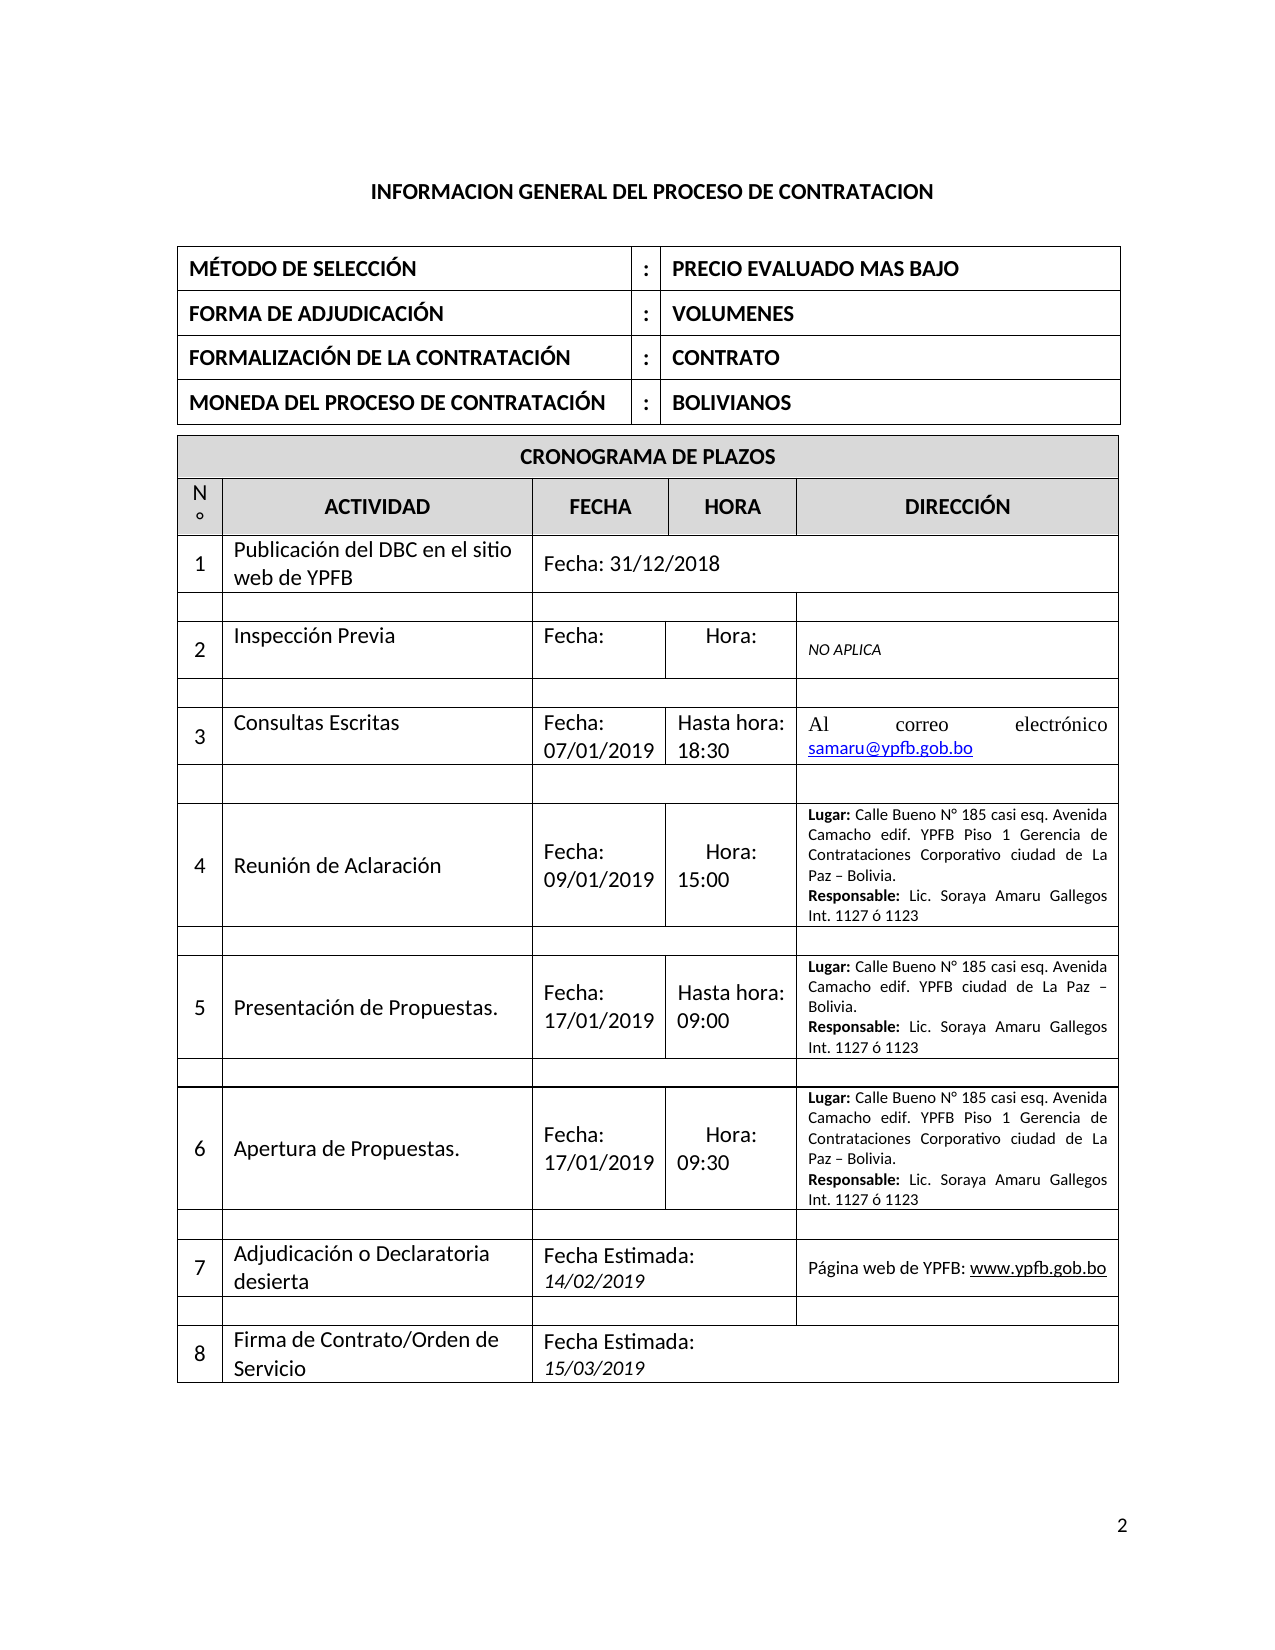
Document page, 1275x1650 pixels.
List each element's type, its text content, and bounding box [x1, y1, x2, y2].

table_cell [178, 927, 222, 955]
table_cell VOLUMENES [661, 291, 1120, 335]
table_cell Fecha: 07/01/2019 [533, 708, 665, 764]
table_header PRECIO EVALUADO MAS BAJO [661, 247, 1120, 290]
table_cell Página web de YPFB: www.ypfb.gob.bo [797, 1240, 1118, 1296]
table_cell DIRECCIÓN [797, 479, 1118, 534]
table_cell Publicación del DBC en el sitio web de YPFB [223, 536, 532, 592]
table_cell Fecha: 09/01/2019 [533, 804, 665, 926]
table_cell [223, 1297, 532, 1324]
table_cell Hora: 15:00 [666, 804, 796, 926]
table_cell CONTRATO [661, 336, 1120, 379]
table_cell [797, 1059, 1118, 1086]
table_cell Fecha Estimada: 15/03/2019 [533, 1326, 1118, 1382]
table_cell Apertura de Propuestas. [223, 1088, 532, 1209]
table_cell FORMA DE ADJUDICACIÓN [178, 291, 631, 335]
table_cell Hora: [666, 622, 796, 678]
table_cell [178, 765, 222, 803]
table_cell Fecha: [533, 622, 665, 678]
table_cell Fecha: 17/01/2019 [533, 956, 665, 1057]
table_cell [533, 927, 796, 955]
table_cell [178, 1210, 222, 1238]
table_cell [223, 1210, 532, 1238]
table_cell MONEDA DEL PROCESO DE CONTRATACIÓN [178, 380, 631, 423]
table_cell [797, 1210, 1118, 1238]
table_cell Fecha: 17/01/2019 [533, 1088, 665, 1209]
table_cell ACTIVIDAD [223, 479, 532, 534]
table_cell Hasta hora: 09:00 [666, 956, 796, 1057]
table_cell [797, 593, 1118, 621]
table_cell [797, 765, 1118, 803]
table_cell Consultas Escritas [223, 708, 532, 764]
table_cell [533, 1059, 796, 1086]
table_cell [797, 1297, 1118, 1324]
table_cell [223, 927, 532, 955]
table_cell FORMALIZACIÓN DE LA CONTRATACIÓN [178, 336, 631, 379]
table_cell 2 [178, 622, 222, 678]
table_cell Adjudicación o Declaratoria desierta [223, 1240, 532, 1296]
table_cell Fecha: 31/12/2018 [533, 536, 1118, 592]
table_cell 5 [178, 956, 222, 1057]
table_cell [533, 593, 796, 621]
table_cell [178, 679, 222, 707]
table_cell BOLIVIANOS [661, 380, 1120, 423]
table_cell [533, 1210, 796, 1238]
table_cell Inspección Previa [223, 622, 532, 678]
table_cell Reunión de Aclaración [223, 804, 532, 926]
table_cell 3 [178, 708, 222, 764]
table_cell 6 [178, 1088, 222, 1209]
table_cell : [632, 380, 660, 423]
table_cell [223, 593, 532, 621]
table_cell [533, 679, 796, 707]
table_cell Firma de Contrato/Orden de Servicio [223, 1326, 532, 1382]
text INFORMACION GENERAL DEL PROCESO DE CONTRATACION [177, 177, 1127, 205]
table_cell [223, 679, 532, 707]
table_cell [533, 1297, 796, 1324]
table_cell : [632, 336, 660, 379]
table_cell NO APLICA [797, 622, 1118, 678]
table_cell [797, 927, 1118, 955]
table_cell [223, 765, 532, 803]
table_cell [223, 1059, 532, 1086]
table_cell 4 [178, 804, 222, 926]
table_cell Presentación de Propuestas. [223, 956, 532, 1057]
table_cell [797, 679, 1118, 707]
table_cell : [632, 291, 660, 335]
table_cell [533, 765, 796, 803]
table_cell Al correo electrónico samaru@ypfb.gob.bo [797, 708, 1118, 764]
table_cell [178, 1059, 222, 1086]
table_cell 1 [178, 536, 222, 592]
table_cell Lugar: Calle Bueno N° 185 casi esq. Avenida Camacho edif. YPFB Piso 1 Gerencia de Contrataciones Corporativo ciudad de La Paz – Bolivia. Responsable: Lic. Soraya Amaru Gallegos Int. 1127 ó 1123 [797, 1088, 1118, 1209]
table_cell HORA [669, 479, 796, 534]
table_cell 7 [178, 1240, 222, 1296]
table_cell Fecha Estimada: 14/02/2019 [533, 1240, 796, 1296]
table_header : [632, 247, 660, 290]
table_cell 8 [178, 1326, 222, 1382]
table_cell N° [178, 479, 222, 534]
table_cell Hora: 09:30 [666, 1088, 796, 1209]
table_cell Hasta hora: 18:30 [666, 708, 796, 764]
table_cell [178, 593, 222, 621]
table_cell FECHA [533, 479, 668, 534]
table_cell [178, 1297, 222, 1324]
table_header CRONOGRAMA DE PLAZOS [178, 436, 1118, 477]
table_cell Lugar: Calle Bueno N° 185 casi esq. Avenida Camacho edif. YPFB Piso 1 Gerencia de Contrataciones Corporativo ciudad de La Paz – Bolivia. Responsable: Lic. Soraya Amaru Gallegos Int. 1127 ó 1123 [797, 804, 1118, 926]
table_header MÉTODO DE SELECCIÓN [178, 247, 631, 290]
table_cell Lugar: Calle Bueno N° 185 casi esq. Avenida Camacho edif. YPFB ciudad de La Paz – Bolivia. Responsable: Lic. Soraya Amaru Gallegos Int. 1127 ó 1123 [797, 956, 1118, 1057]
